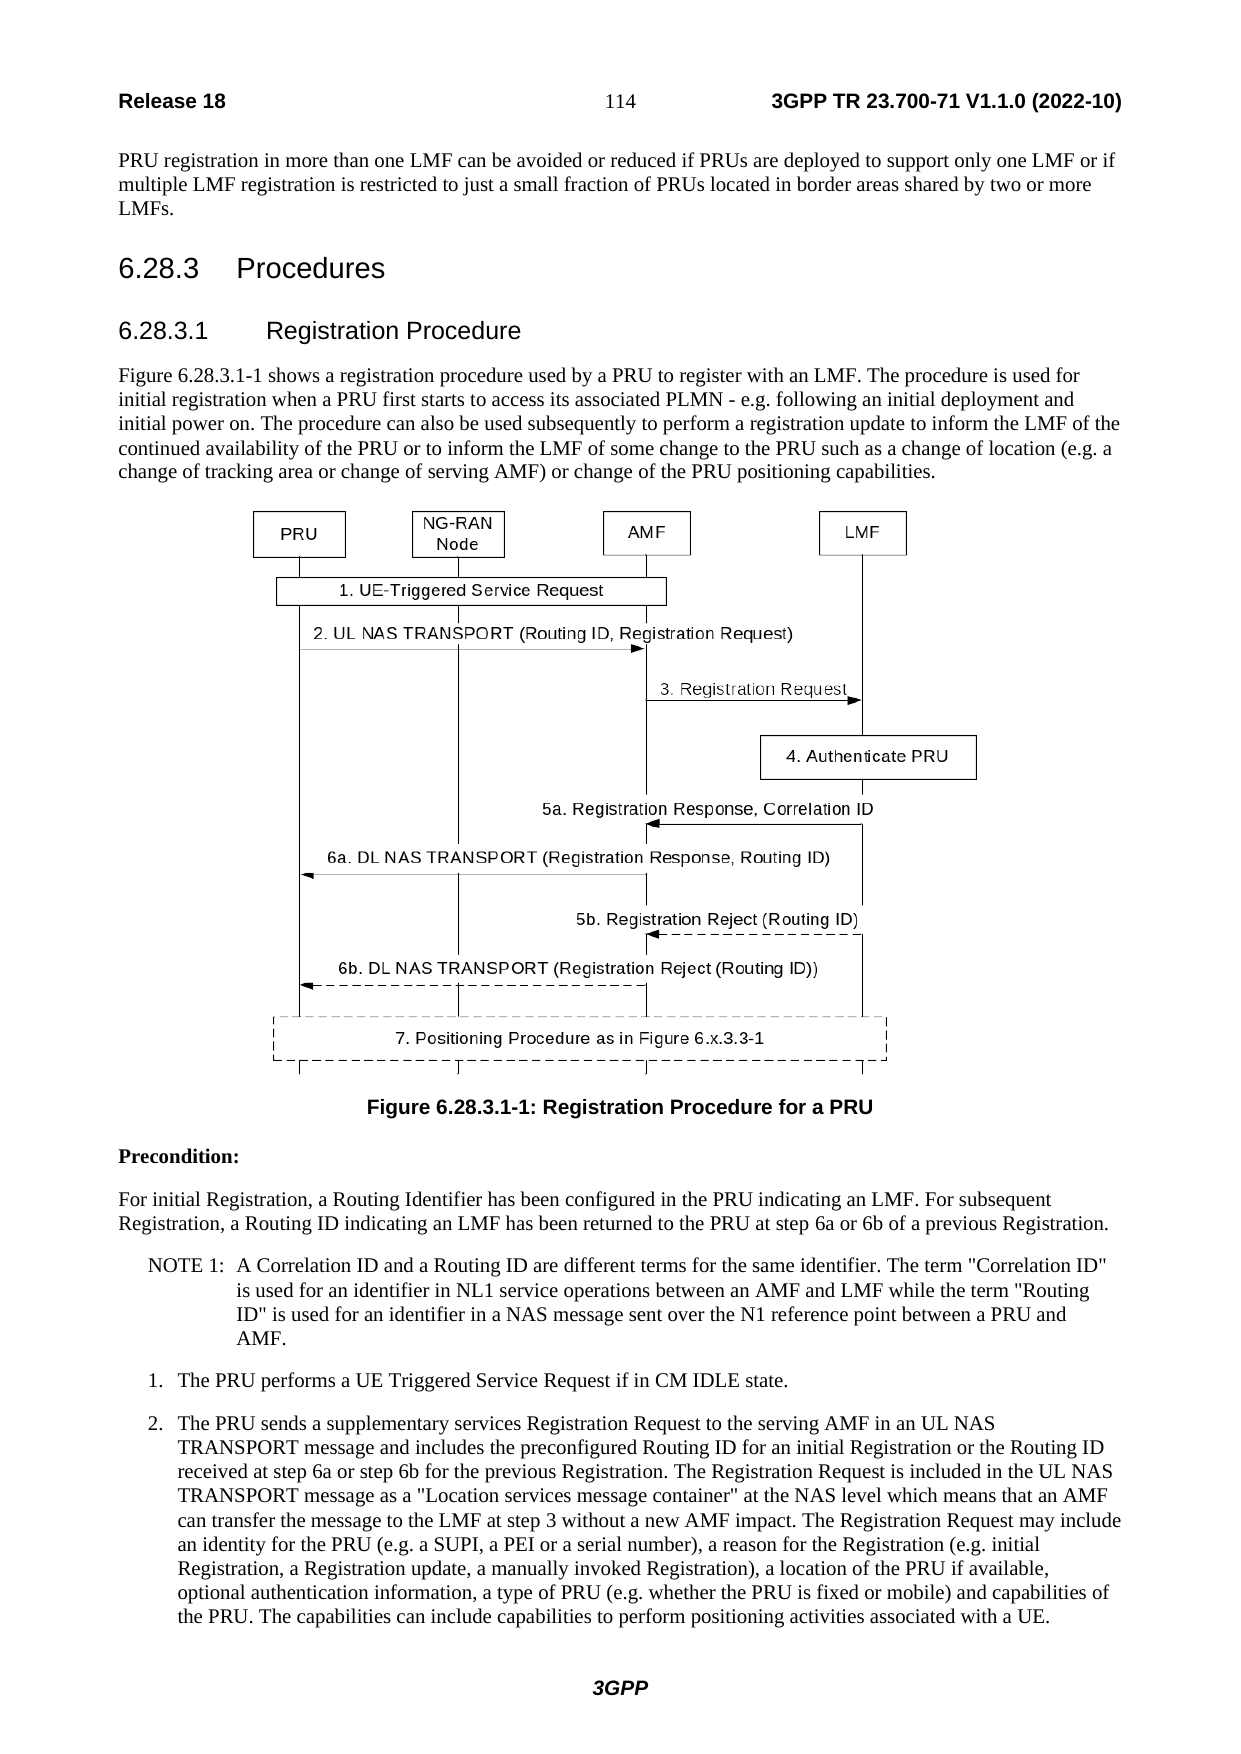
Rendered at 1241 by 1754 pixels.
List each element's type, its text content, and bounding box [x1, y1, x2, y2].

text Figure 6.28.3.1-1: Registration Procedure for a PRU [118, 1095, 1122, 1119]
subtitle 6.28.3.1 Registration Procedure [118, 316, 1122, 344]
text Figure 6.28.3.1-1 shows a registration procedure used by a PRU to register with an LMF. The procedure is used for initial registration when a PRU first starts to access its associated PLMN - e.g. following an initial deployment and initial power on. The procedure can also be used subsequently to perform a registration update to inform the LMF of the continued availability of the PRU or to inform the LMF of some change to the PRU such as a change of location (e.g. a change of tracking area or change of serving AMF) or change of the PRU positioning capabilities. [118, 363, 1122, 483]
subtitle 6.28.3 Procedures [118, 251, 1122, 284]
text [148, 1411, 1122, 1628]
text NOTE 1: A Correlation ID and a Routing ID are different terms for the same identifier. The term "Correlation ID" is used for an identifier in NL1 service operations between an AMF and LMF while the term "Routing ID" is used for an identifier in a NAS message sent over the N1 reference point between a PRU and AMF. [148, 1253, 1122, 1350]
text For initial Registration, a Routing Identifier has been configured in the PRU indicating an LMF. For subsequent Registration, a Routing ID indicating an LMF has been returned to the PRU at step 6a or 6b of a previous Registration. [118, 1187, 1122, 1235]
text Precondition: [118, 1144, 1122, 1168]
text 1. The PRU performs a UE Triggered Service Request if in CM IDLE state. [148, 1368, 1122, 1392]
